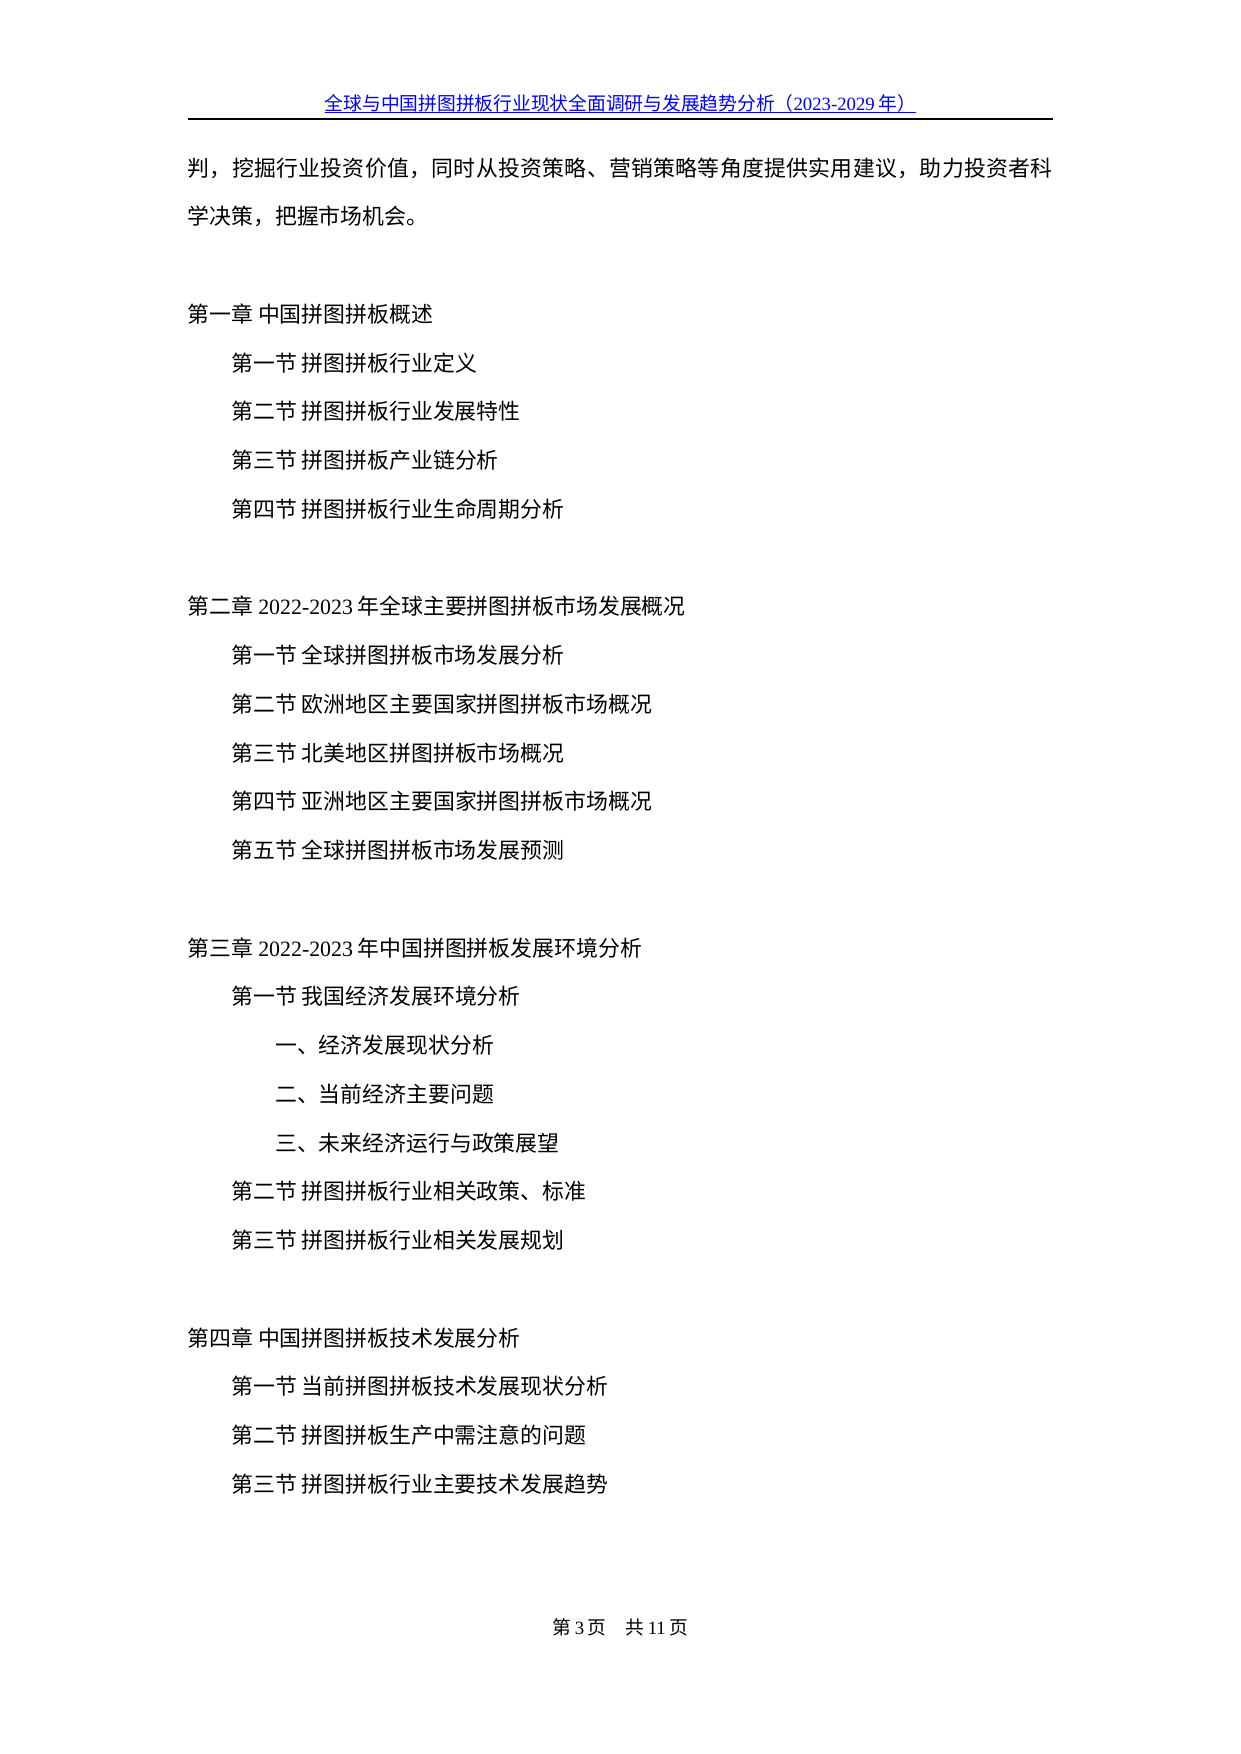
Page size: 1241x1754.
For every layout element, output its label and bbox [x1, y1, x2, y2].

text [187, 150, 1053, 1499]
